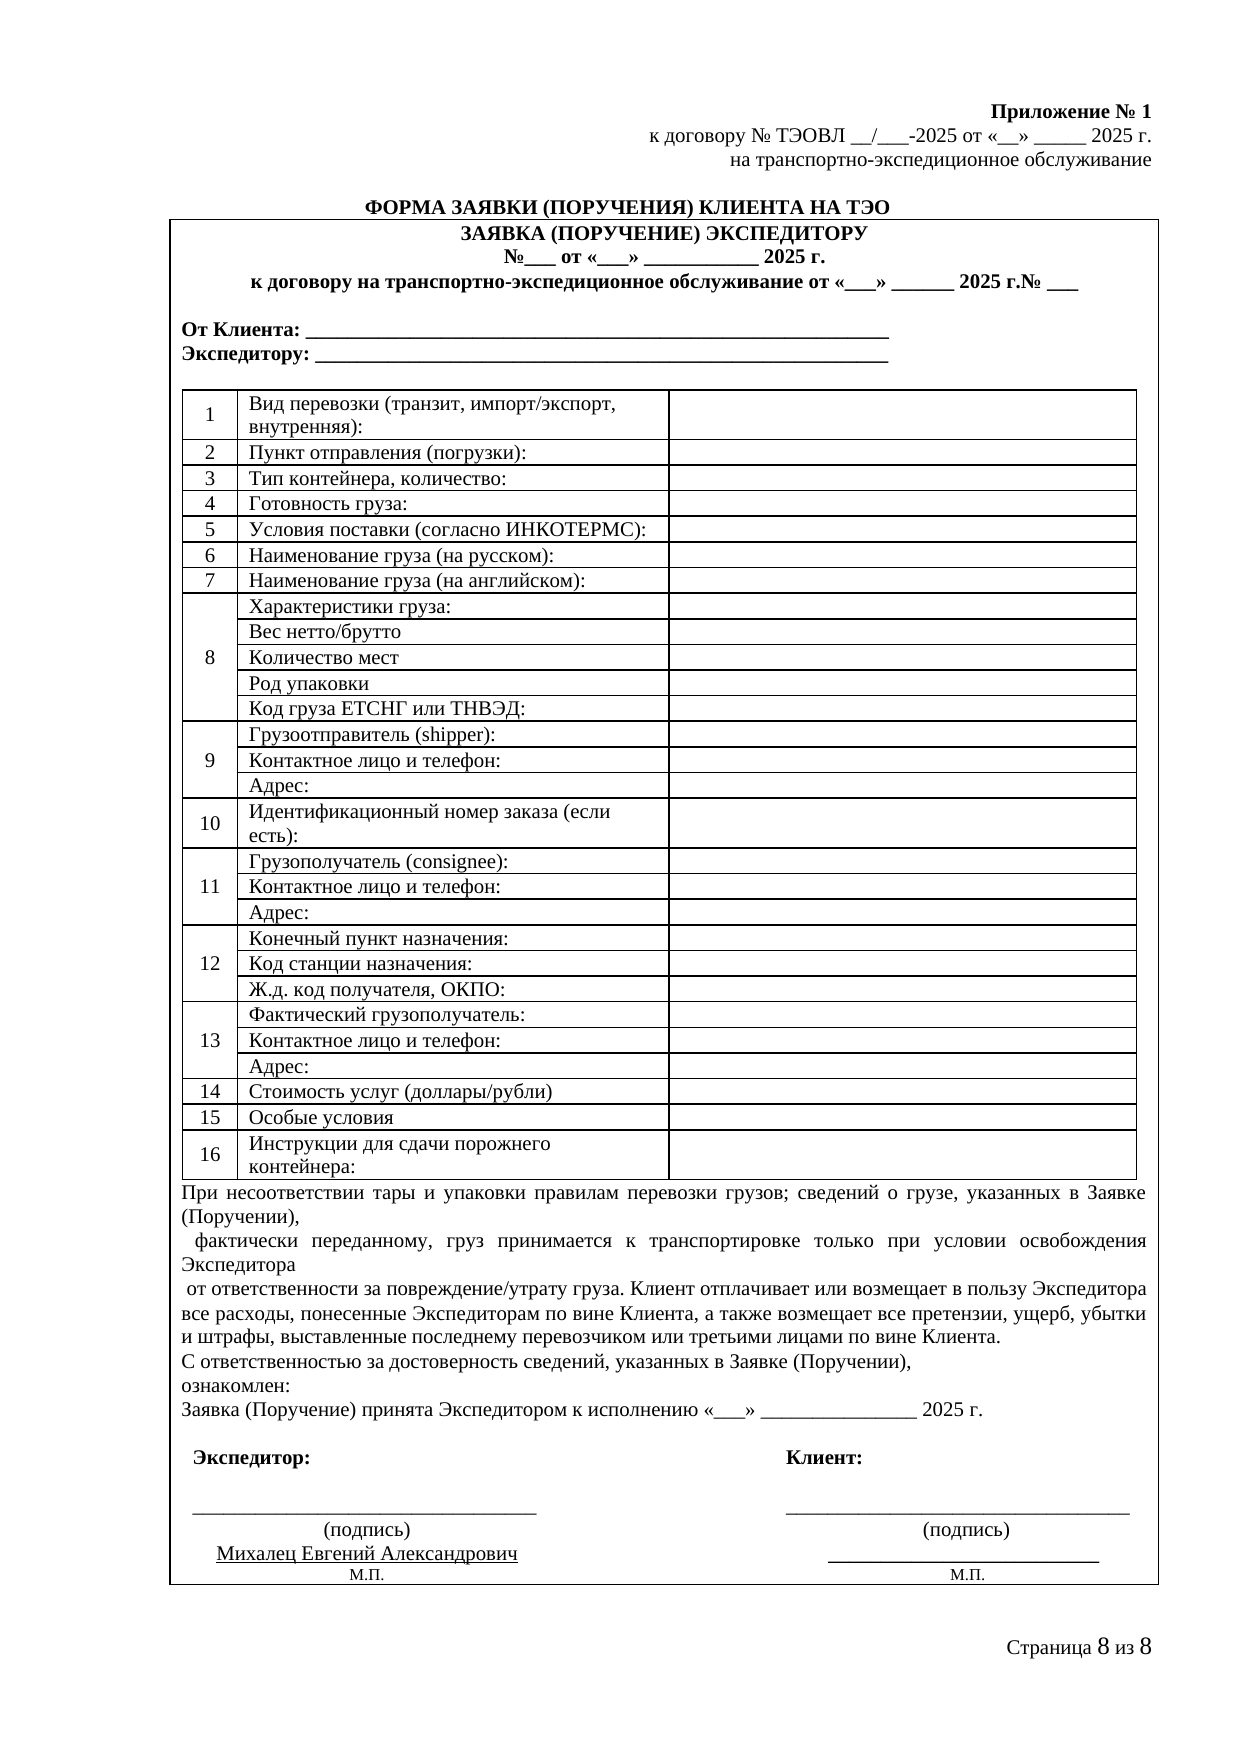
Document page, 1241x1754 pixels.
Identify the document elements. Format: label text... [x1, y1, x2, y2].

table_header ЗАЯВКА (ПОРУЧЕНИЕ) ЭКСПЕДИТОРУ №___ от «___» ___________ 2025 г. к договору на транспортно-экспедиционное обслуживание от «___» ______ 2025 г.№ ___ От Клиента: ________________________________________________________ Экспедитору: _______________________________________________________ При несоответствии тары и упаковки правилам перевозки грузов; сведений о грузе, указанных в Заявке (Поручении), фактически переданному, груз принимается к транспортировке только при условии освобождения Экспедитора от ответственности за повреждение/утрату груза. Клиент отплачивает или возмещает в пользу Экспедитора все расходы, понесенные Экспедиторам по вине Клиента, а также возмещает все претензии, ущерб, убытки и штрафы, выставленные последнему перевозчиком или третьими лицами по вине Клиента. С ответственностью за достоверность сведений, указанных в Заявке (Поручении), ознакомлен: Заявка (Поручение) принята Экспедитором к исполнению «___» _______________ 2025 г. [171, 220, 1158, 1584]
text Приложение № 1 [177, 99, 1152, 123]
text к договору № ТЭОВЛ __/___-2025 от «__» _____ 2025 г. [177, 123, 1152, 147]
text ФОРМА ЗАЯВКИ (ПОРУЧЕНИЯ) КЛИЕНТА НА ТЭО [251, 195, 1004, 219]
text на транспортно-экспедиционное обслуживание [177, 147, 1152, 171]
